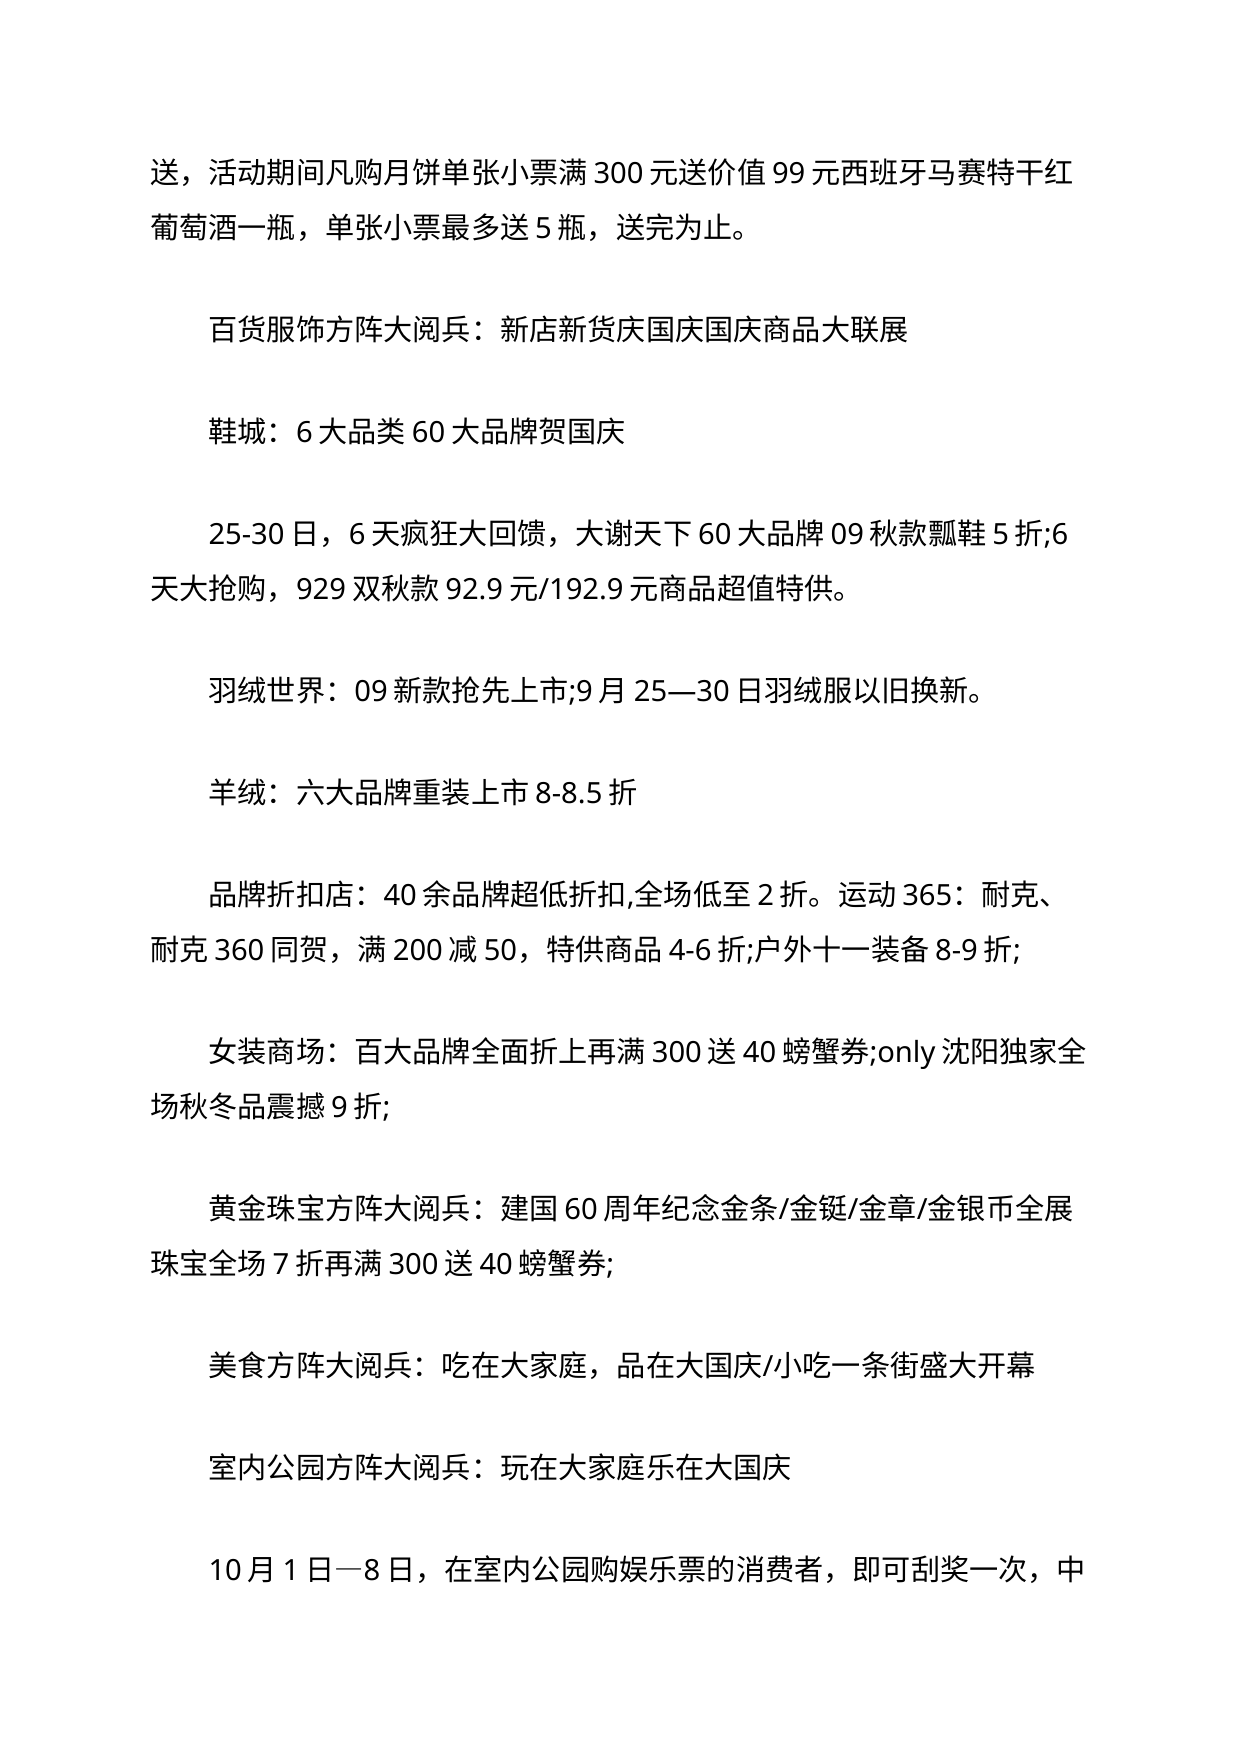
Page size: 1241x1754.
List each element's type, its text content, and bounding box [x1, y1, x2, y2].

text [150, 150, 1090, 247]
text 羊绒：六大品牌重装上市8-8.5折 [150, 770, 1090, 812]
text 鞋城：6大品类60大品牌贺国庆 [150, 409, 1090, 451]
text 女装商场：百大品牌全面折上再满300送40螃蟹券;only沈阳独家全场秋冬品震撼9折; [150, 1029, 1090, 1126]
text 25-30日，6天疯狂大回馈，大谢天下60大品牌09秋款瓢鞋5折;6天大抢购，929双秋款92.9元/192.9元商品超值特供。 [150, 511, 1090, 608]
text 羽绒世界：09新款抢先上市;9月25—30日羽绒服以旧换新。 [150, 668, 1090, 710]
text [150, 1546, 1090, 1589]
text 美食方阵大阅兵：吃在大家庭，品在大国庆/小吃一条街盛大开幕 [150, 1343, 1090, 1385]
text 百货服饰方阵大阅兵：新店新货庆国庆国庆商品大联展 [150, 307, 1090, 349]
text 品牌折扣店：40余品牌超低折扣,全场低至2折。运动365：耐克、耐克360同贺，满200减50，特供商品4-6折;户外十一装备8-9折; [150, 872, 1090, 969]
text 黄金珠宝方阵大阅兵：建国60周年纪念金条/金铤/金章/金银币全展珠宝全场7折再满300送40螃蟹券; [150, 1186, 1090, 1283]
text 室内公园方阵大阅兵：玩在大家庭乐在大国庆 [150, 1444, 1090, 1487]
